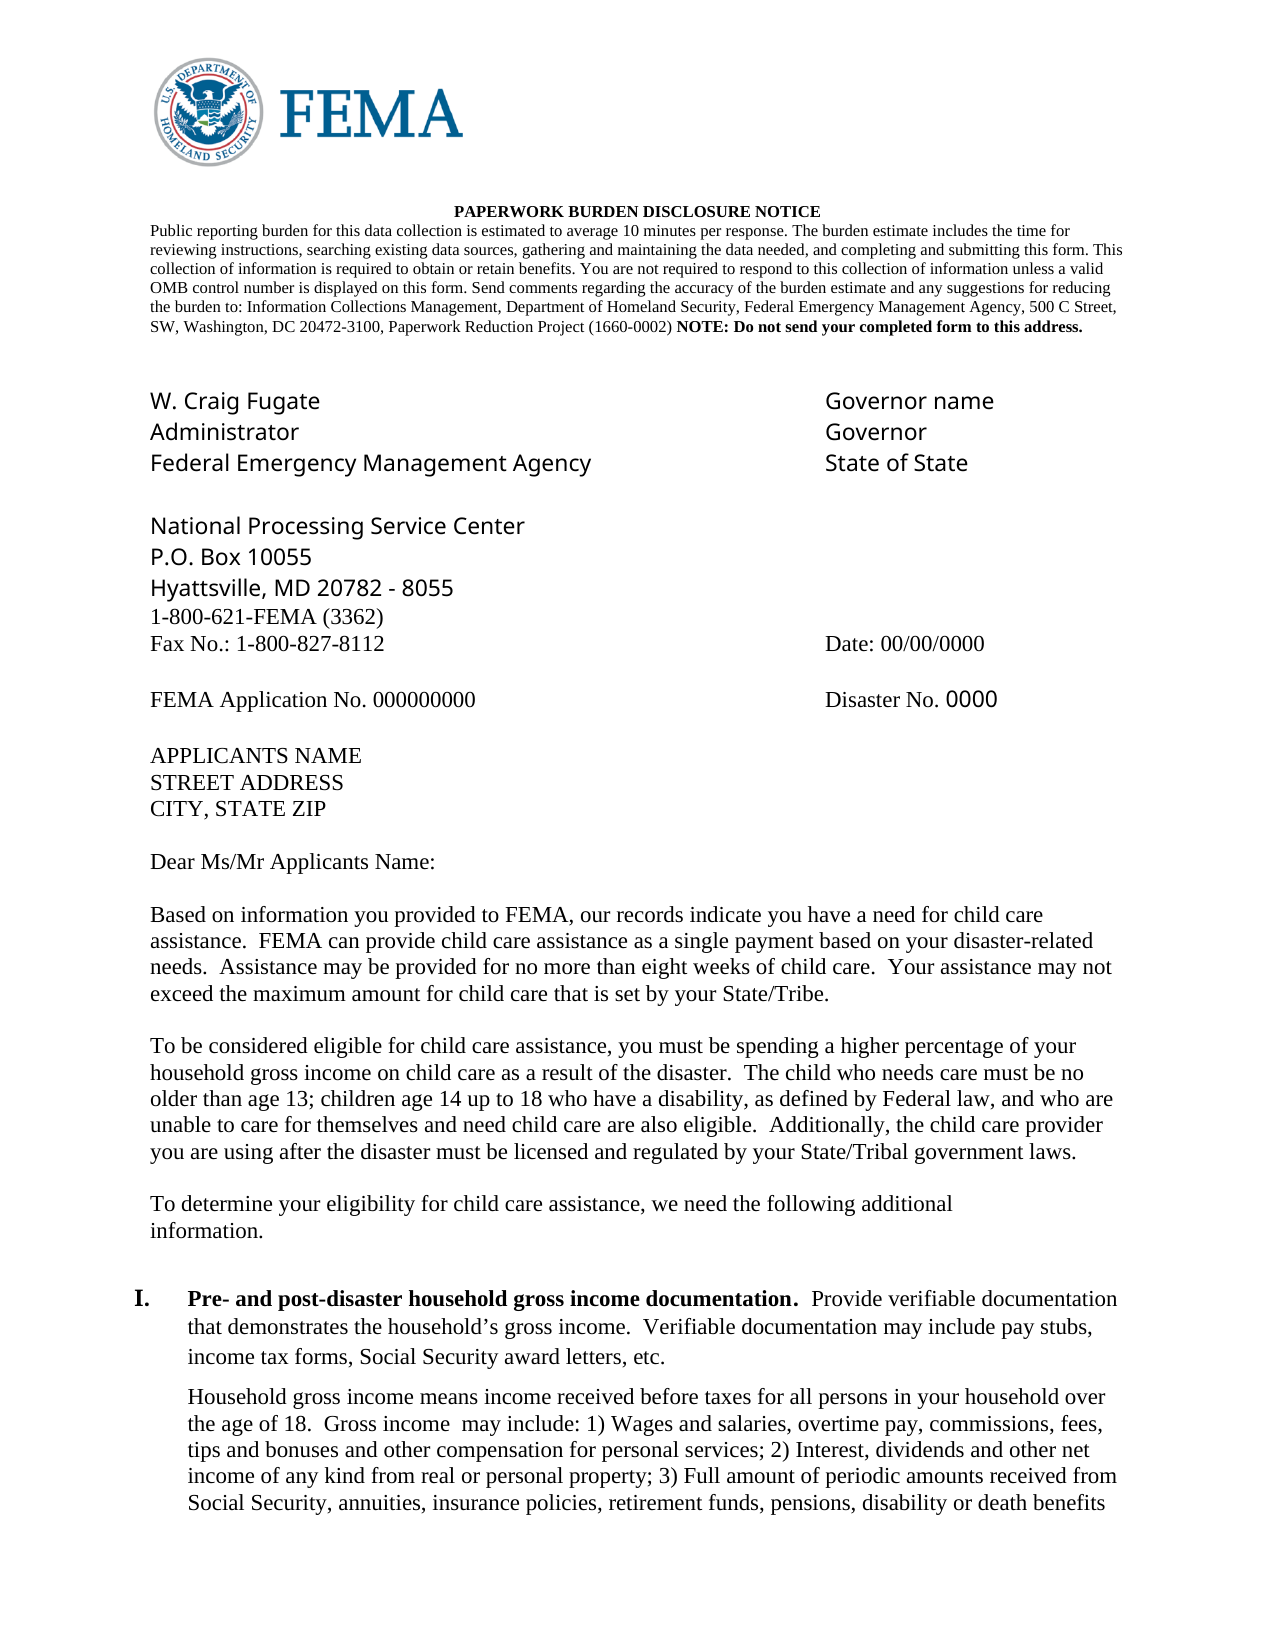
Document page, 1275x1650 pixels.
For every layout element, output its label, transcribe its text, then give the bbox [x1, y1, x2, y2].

text Based on information you provided to FEMA, our records indicate you have a need for child care assistance. FEMA can provide child care assistance as a single payment based on your disaster-related needs. Assistance may be provided for no more than eight weeks of child care. Your assistance may not exceed the maximum amount for child care that is set by your State/Tribe. [150, 901, 1125, 1006]
text 1-800-621-FEMA (3362) [150, 603, 1125, 630]
text APPLICANTS NAME [150, 742, 1125, 769]
text Public reporting burden for this data collection is estimated to average 10 minutes per response. The burden estimate includes the time for reviewing instructions, searching existing data sources, gathering and maintaining the data needed, and completing and submitting this form. This collection of information is required to obtain or retain benefits. You are not required to respond to this collection of information unless a valid OMB control number is displayed on this form. Send comments regarding the accuracy of the burden estimate and any suggestions for reducing the burden to: Information Collections Management, Department of Homeland Security, Federal Emergency Management Agency, 500 C Street, SW, Washington, DC 20472-3100, Paperwork Reduction Project (1660-0002) NOTE: Do not send your completed form to this address. [150, 221, 1125, 336]
text Federal Emergency Management Agency State of State [150, 447, 1125, 478]
text W. Craig Fugate Governor name [150, 385, 1125, 416]
text To be considered eligible for child care assistance, you must be spending a higher percentage of your household gross income on child care as a result of the disaster. The child who needs care must be no older than age 13; children age 14 up to 18 who have a disability, as defined by Federal law, and who are unable to care for themselves and need child care are also eligible. Additionally, the child care provider you are using after the disaster must be licensed and regulated by your State/Tribal government laws. [150, 1032, 1125, 1164]
text Hyattsville, MD 20782 - 8055 [150, 572, 1125, 603]
text National Processing Service Center [150, 510, 1125, 541]
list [187, 1383, 1125, 1515]
text Pre- and post-disaster household gross income documentation. Provide verifiable documentation that demonstrates the household’s gross income. Verifiable documentation may include pay stubs, income tax forms, Social Security award letters, etc. [150, 1282, 1125, 1371]
text STREET ADDRESS [150, 769, 1125, 795]
text P.O. Box 10055 [150, 541, 1125, 572]
text Fax No.: 1-800-827-8112 Date: 00/00/0000 [150, 630, 1125, 656]
text Administrator Governor [150, 416, 1125, 447]
text Dear Ms/Mr Applicants Name: [150, 848, 1125, 874]
picture [150, 56, 467, 169]
text CITY, STATE ZIP [150, 795, 1125, 822]
text To determine your eligibility for child care assistance, we need the following additional information. [150, 1191, 978, 1243]
text FEMA Application No. 000000000 Disaster No. 0000 [150, 682, 1125, 714]
text PAPERWORK BURDEN DISCLOSURE NOTICE [150, 201, 1125, 221]
